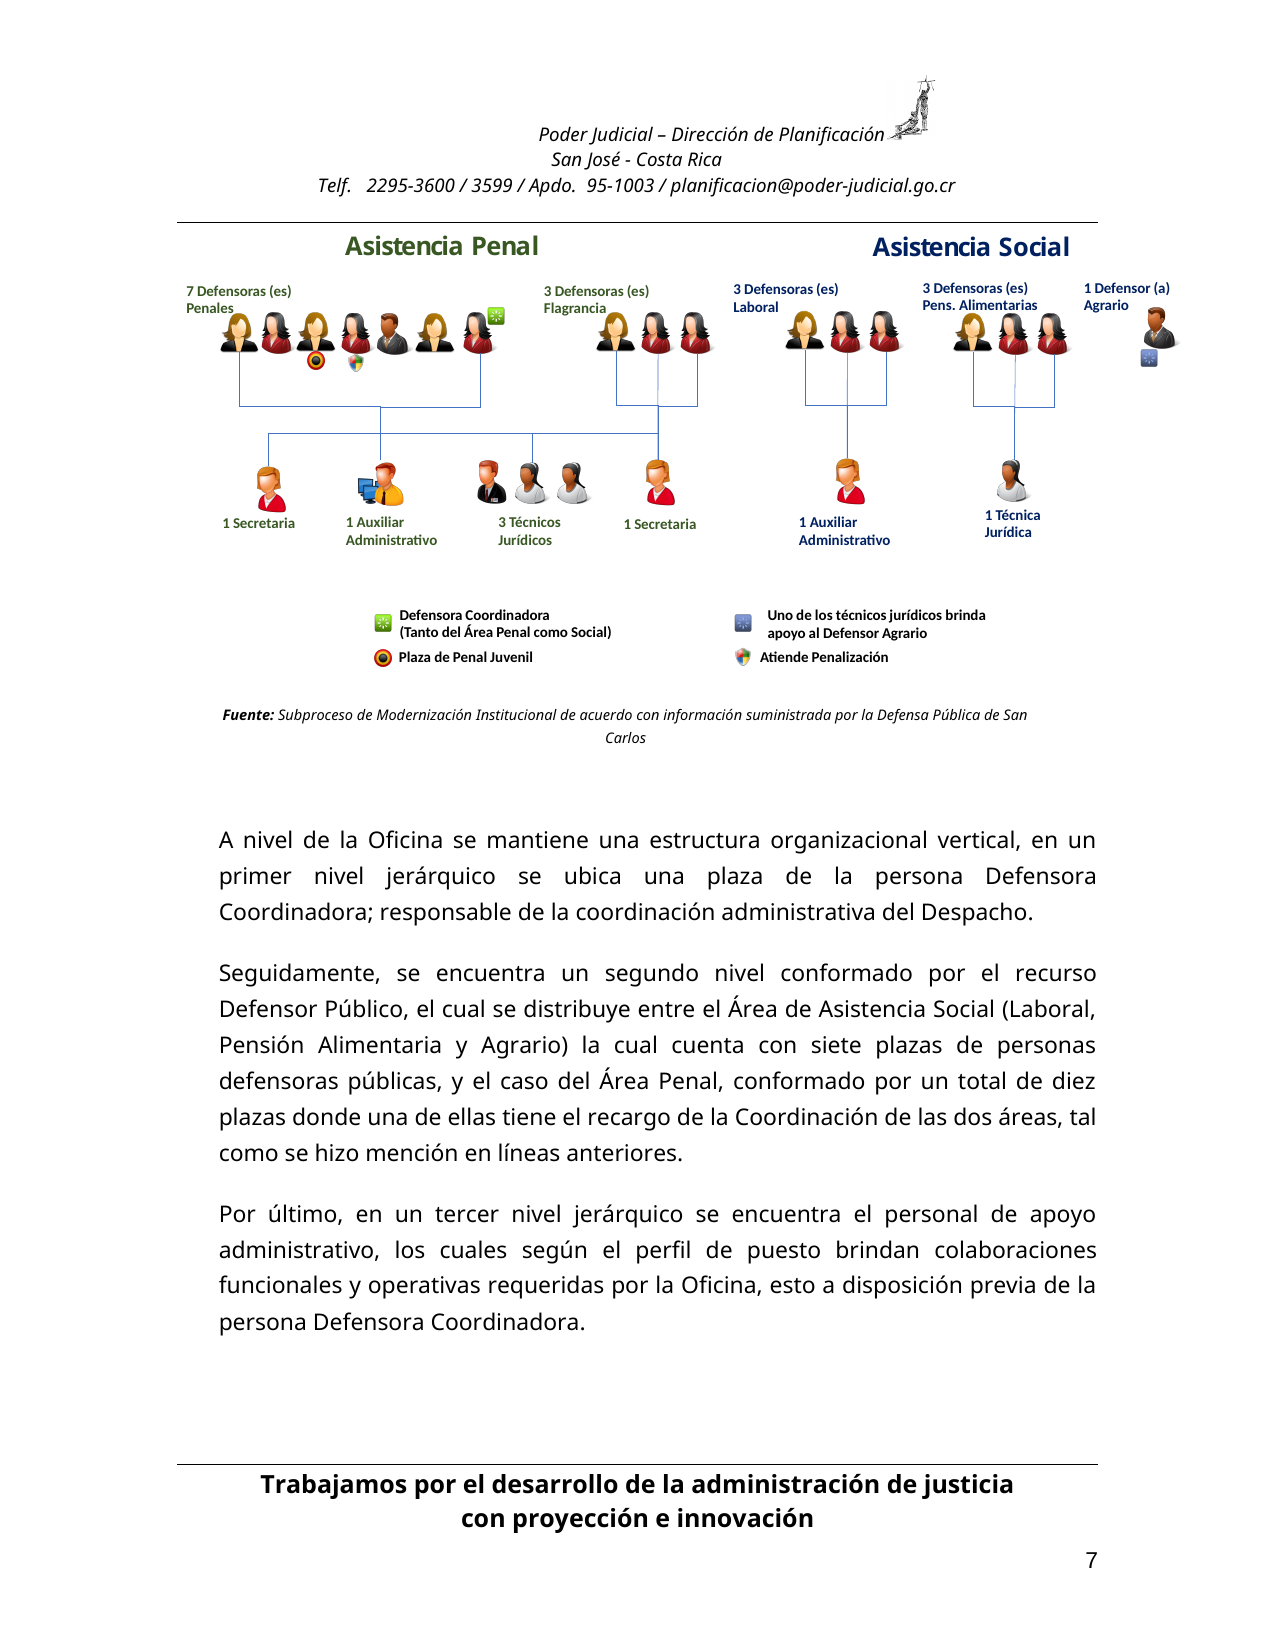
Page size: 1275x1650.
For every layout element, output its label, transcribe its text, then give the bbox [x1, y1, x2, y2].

text Por último, en un tercer nivel jerárquico se encuentra el personal de apoyo administrativo, los cuales según el perfil de puesto brindan colaboraciones funcionales y operativas requeridas por la Oficina, esto a disposición previa de la persona Defensora Coordinadora. [218, 1198, 1098, 1337]
text Fuente: Subproceso de Modernización Institucional de acuerdo con información suministrada por la Defensa Pública de San Carlos [218, 705, 1034, 748]
picture [885, 73, 937, 141]
text Seguidamente, se encuentra un segundo nivel conformado por el recurso Defensor Público, el cual se distribuye entre el Área de Asistencia Social (Laboral, Pensión Alimentaria y Agrario) la cual cuenta con siete plazas de personas defensoras públicas, y el caso del Área Penal, conformado por un total de diez plazas donde una de ellas tiene el recargo de la Coordinación de las dos áreas, tal como se hizo mención en líneas anteriores. [218, 957, 1098, 1168]
text A nivel de la Oficina se mantiene una estructura organizacional vertical, en un primer nivel jerárquico se ubica una plaza de la persona Defensora Coordinadora; responsable de la coordinación administrativa del Despacho. [218, 824, 1098, 927]
